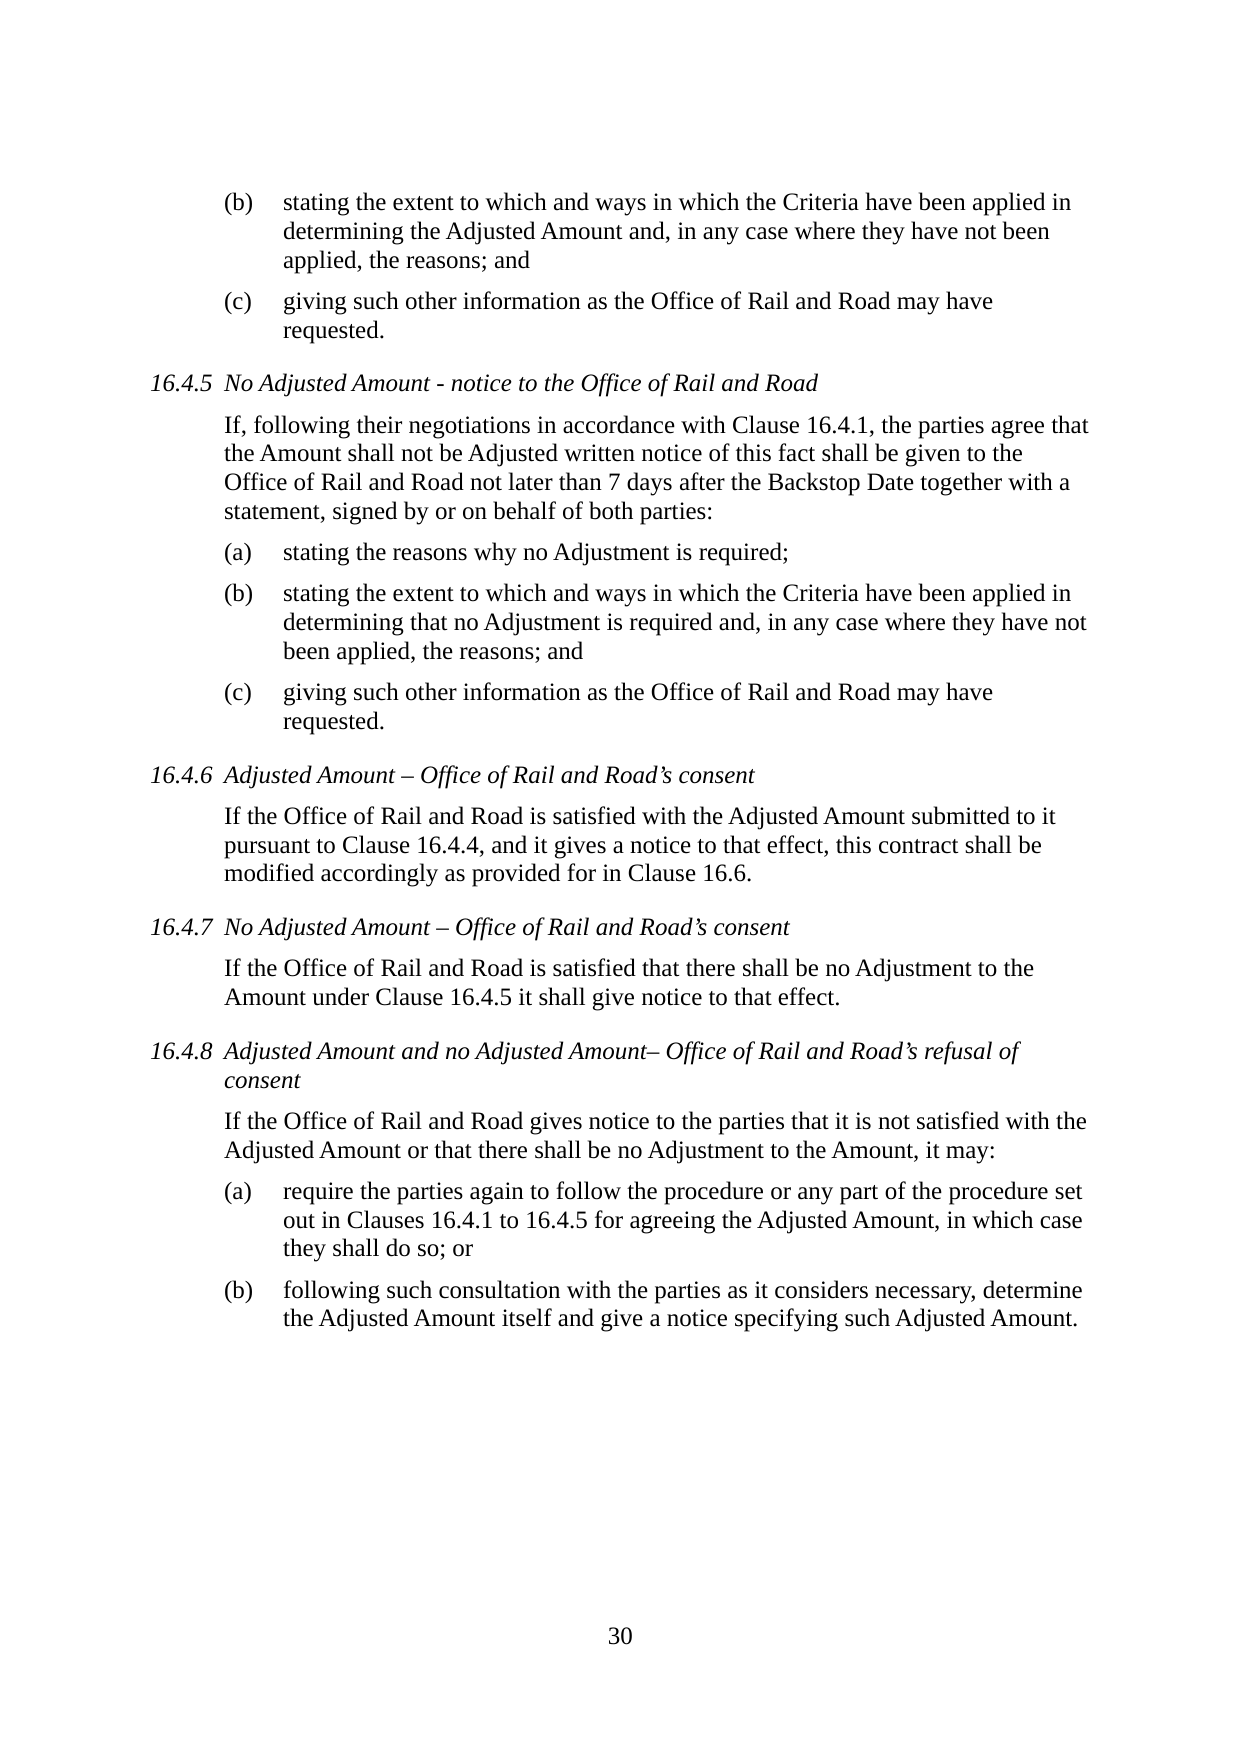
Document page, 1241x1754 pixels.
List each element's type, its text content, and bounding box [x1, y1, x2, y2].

text If the Office of Rail and Road gives notice to the parties that it is not satisfied with the Adjusted Amount or that there shall be no Adjustment to the Amount, it may: [224, 1106, 1090, 1163]
text If the Office of Rail and Road is satisfied that there shall be no Adjustment to the Amount under Clause 16.4.5 it shall give notice to that effect. [224, 953, 1090, 1011]
text (a) require the parties again to follow the procedure or any part of the procedure set out in Clauses 16.4.1 to 16.4.5 for agreeing the Adjusted Amount, in which case they shall do so; or [224, 1176, 1090, 1262]
subtitle 16.4.5 No Adjusted Amount - notice to the Office of Rail and Road [150, 368, 1090, 397]
subtitle 16.4.7 No Adjusted Amount – Office of Rail and Road’s consent [150, 912, 1090, 941]
subtitle 16.4.8 Adjusted Amount and no Adjusted Amount– Office of Rail and Road’s refusal of consent [150, 1036, 1090, 1093]
text (a) stating the reasons why no Adjustment is required; [224, 537, 1090, 566]
subtitle 16.4.6 Adjusted Amount – Office of Rail and Road’s consent [150, 760, 1090, 788]
text (b) stating the extent to which and ways in which the Criteria have been applied in determining the Adjusted Amount and, in any case where they have not been applied, the reasons; and [224, 187, 1090, 273]
text (c) giving such other information as the Office of Rail and Road may have requested. [224, 286, 1090, 343]
text If, following their negotiations in accordance with Clause 16.4.1, the parties agree that the Amount shall not be Adjusted written notice of this fact shall be given to the Office of Rail and Road not later than 7 days after the Backstop Date together with a statement, signed by or on behalf of both parties: [224, 410, 1090, 525]
text (c) giving such other information as the Office of Rail and Road may have requested. [224, 677, 1090, 735]
text (b) stating the extent to which and ways in which the Criteria have been applied in determining that no Adjustment is required and, in any case where they have not been applied, the reasons; and [224, 578, 1090, 665]
text (b) following such consultation with the parties as it considers necessary, determine the Adjusted Amount itself and give a notice specifying such Adjusted Amount. [224, 1275, 1090, 1332]
text If the Office of Rail and Road is satisfied with the Adjusted Amount submitted to it pursuant to Clause 16.4.4, and it gives a notice to that effect, this contract shall be modified accordingly as provided for in Clause 16.6. [224, 801, 1090, 887]
